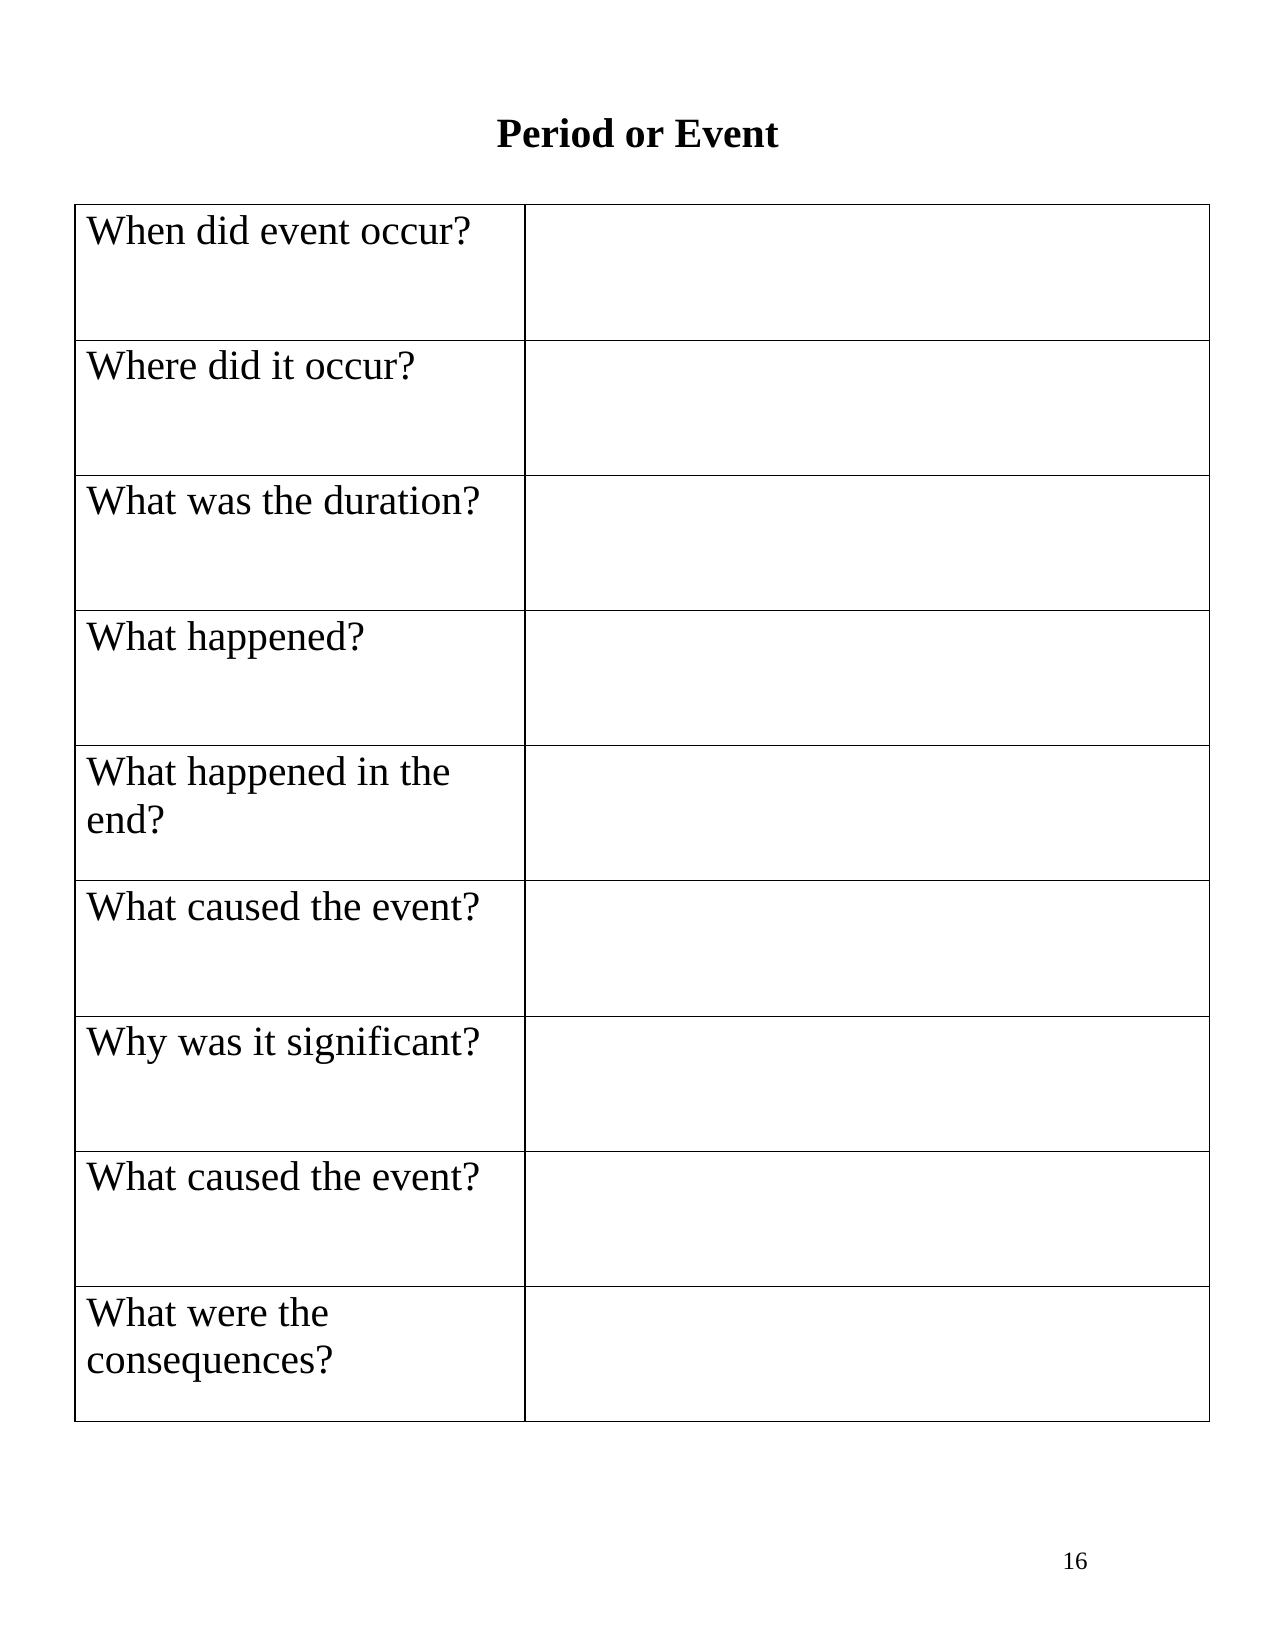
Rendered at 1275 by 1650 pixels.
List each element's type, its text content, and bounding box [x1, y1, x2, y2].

table_cell [526, 881, 1209, 1016]
table_cell What caused the event? [76, 1152, 524, 1286]
table_cell What happened in the end? [76, 746, 524, 880]
table_cell Where did it occur? [76, 341, 524, 475]
table_header When did event occur? [76, 205, 524, 339]
table_cell What was the duration? [76, 476, 524, 610]
table_cell What were the consequences? [76, 1287, 524, 1421]
table_cell [526, 476, 1209, 610]
table_cell [526, 1287, 1209, 1421]
table_cell What happened? [76, 611, 524, 745]
table_cell What caused the event? [76, 881, 524, 1016]
table_header [526, 205, 1209, 339]
table_cell [526, 746, 1209, 880]
table_cell [526, 341, 1209, 475]
table_cell [526, 1017, 1209, 1151]
table_cell [526, 1152, 1209, 1286]
table_cell [526, 611, 1209, 745]
table_cell Why was it significant? [76, 1017, 524, 1151]
text Period or Event [187, 108, 1087, 156]
